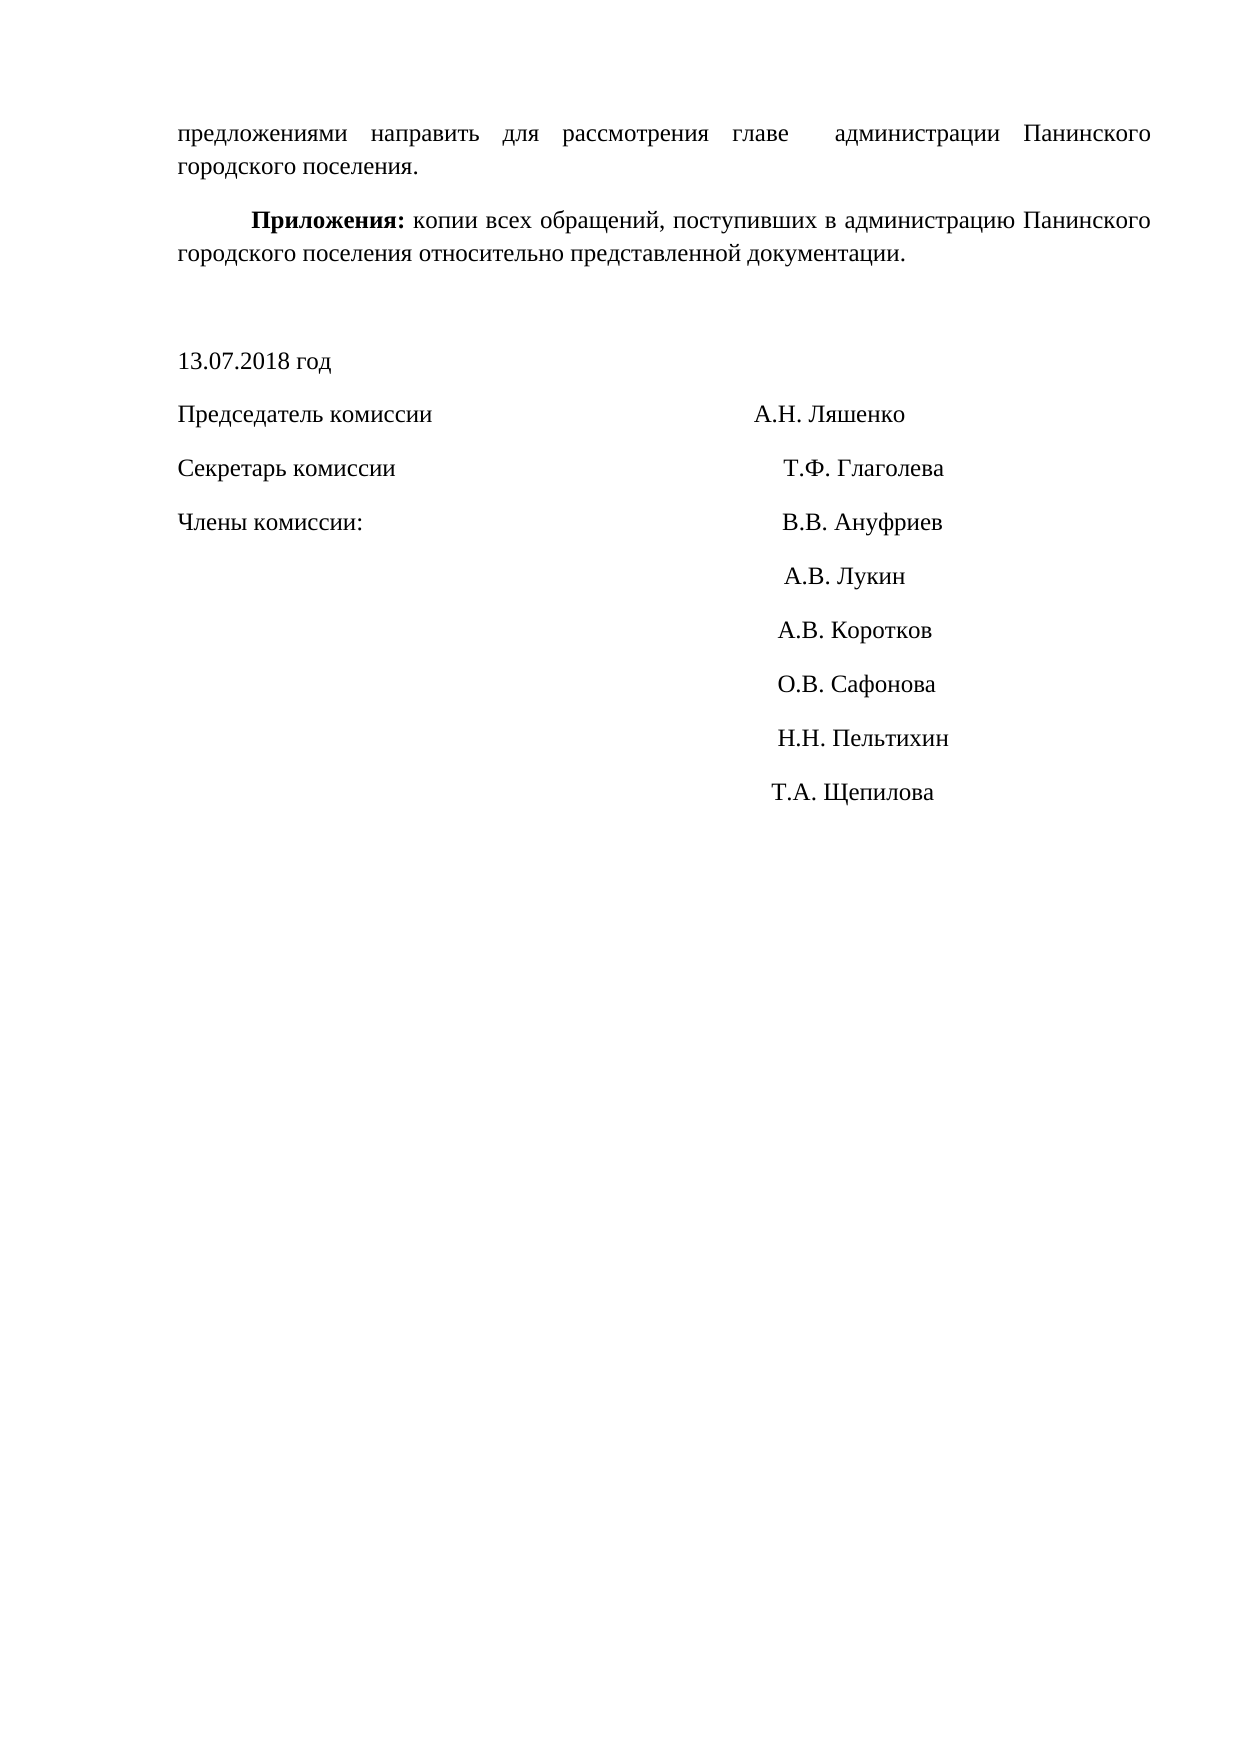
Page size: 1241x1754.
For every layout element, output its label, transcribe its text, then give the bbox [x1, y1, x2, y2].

text Члены комиссии: В.В. Ануфриев [177, 507, 1152, 536]
text О.В. Сафонова [177, 669, 1152, 698]
text А.В. Лукин [177, 561, 1152, 590]
text 13.07.2018 год [177, 346, 1152, 374]
text Приложения: копии всех обращений, поступивших в администрацию Панинского городского поселения относительно представленной документации. [177, 205, 1152, 267]
text Н.Н. Пельтихин [177, 723, 1152, 751]
text Секретарь комиссии Т.Ф. Глаголева [177, 453, 1152, 482]
text Т.А. Щепилова [177, 777, 1152, 805]
text Председатель комиссии А.Н. Ляшенко [177, 399, 1152, 428]
text А.В. Коротков [177, 615, 1152, 644]
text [177, 118, 1152, 180]
